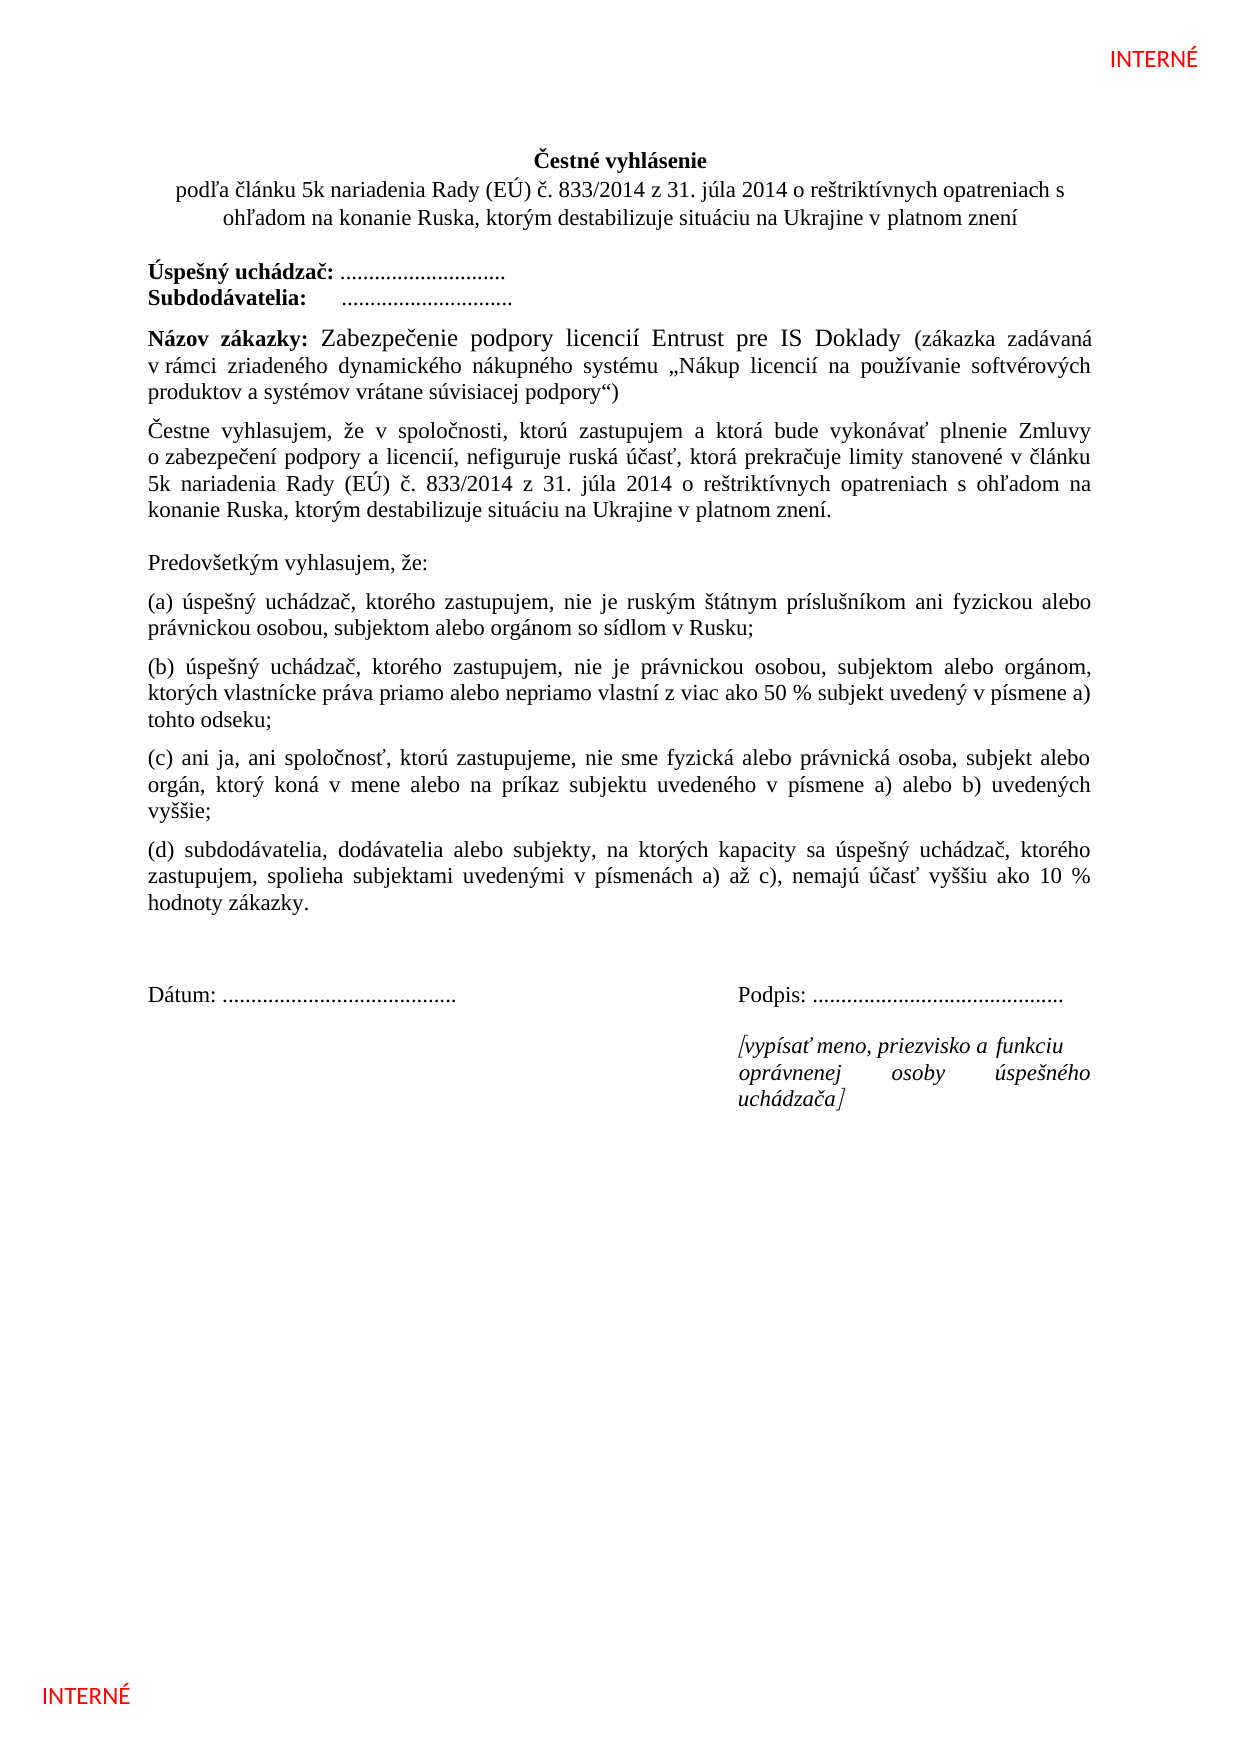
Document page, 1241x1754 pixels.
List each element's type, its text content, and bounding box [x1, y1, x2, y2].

text oprávnenej osoby úspešného uchádzača [738, 1059, 1093, 1111]
text Čestné vyhlásenie [148, 148, 1093, 174]
text (c) ani ja, ani spoločnosť, ktorú zastupujeme, nie sme fyzická alebo právnická osoba, subjekt alebo orgán, ktorý koná v mene alebo na príkaz subjektu uvedeného v písmene a) alebo b) uvedených vyššie; [148, 744, 1093, 823]
text Čestne vyhlasujem, že v spoločnosti, ktorú zastupujem a ktorá bude vykonávať plnenie Zmluvy o zabezpečení podpory a licencií, nefiguruje ruská účasť, ktorá prekračuje limity stanovené v článku 5k nariadenia Rady (EÚ) č. 833/2014 z 31. júla 2014 o reštriktívnych opatreniach s ohľadom na konanie Ruska, ktorým destabilizuje situáciu na Ukrajine v platnom znení. [148, 417, 1093, 522]
text (a) úspešný uchádzač, ktorého zastupujem, nie je ruským štátnym príslušníkom ani fyzickou alebo právnickou osobou, subjektom alebo orgánom so sídlom v Rusku; [148, 588, 1093, 640]
text (d) subdodávatelia, dodávatelia alebo subjekty, na ktorých kapacity sa úspešný uchádzač, ktorého zastupujem, spolieha subjektami uvedenými v písmenách a) až c), nemajú účasť vyššiu ako 10 % hodnoty zákazky. [148, 836, 1093, 915]
text Úspešný uchádzač: ............................. [148, 258, 1093, 284]
text (b) úspešný uchádzač, ktorého zastupujem, nie je právnickou osobou, subjektom alebo orgánom, ktorých vlastnícke práva priamo alebo nepriamo vlastní z viac ako 50 % subjekt uvedený v písmene a) tohto odseku; [148, 653, 1093, 732]
text podľa článku 5k nariadenia Rady (EÚ) č. 833/2014 z 31. júla 2014 o reštriktívnych opatreniach s ohľadom na konanie Ruska, ktorým destabilizuje situáciu na Ukrajine v platnom znení [148, 176, 1093, 231]
text Subdodávatelia: .............................. [148, 284, 1093, 311]
text Dátum: ......................................... Podpis: ............................................ [148, 981, 1093, 1007]
text Názov zákazky: Zabezpečenie podpory licencií Entrust pre IS Doklady (zákazka zadávaná v rámci zriadeného dynamického nákupného systému „Nákup licencií na používanie softvérových produktov a systémov vrátane súvisiacej podpory“) [148, 323, 1093, 404]
text vypísať meno, priezvisko a funkciu [148, 1032, 1093, 1059]
text Predovšetkým vyhlasujem, že: [148, 549, 1093, 575]
